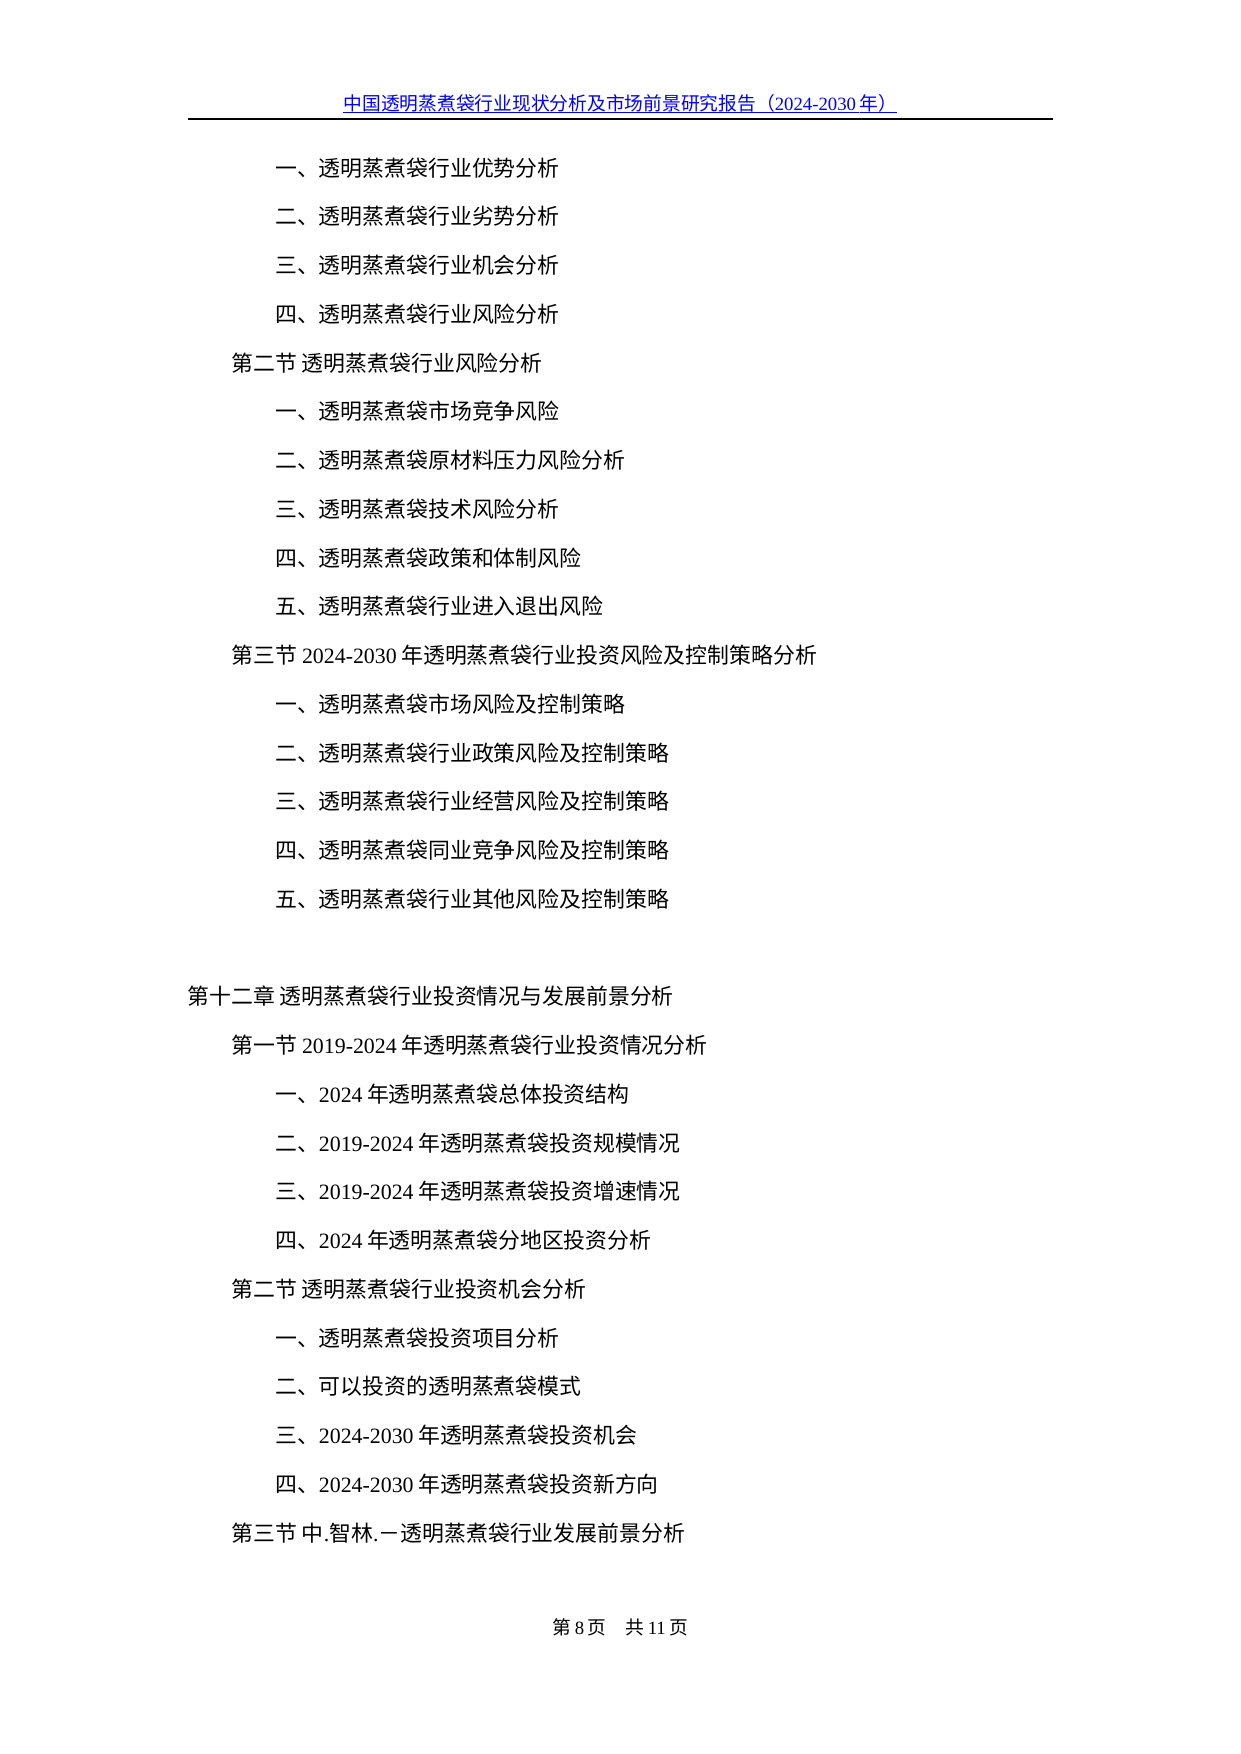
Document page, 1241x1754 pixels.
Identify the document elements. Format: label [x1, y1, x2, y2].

text [187, 150, 1053, 1548]
